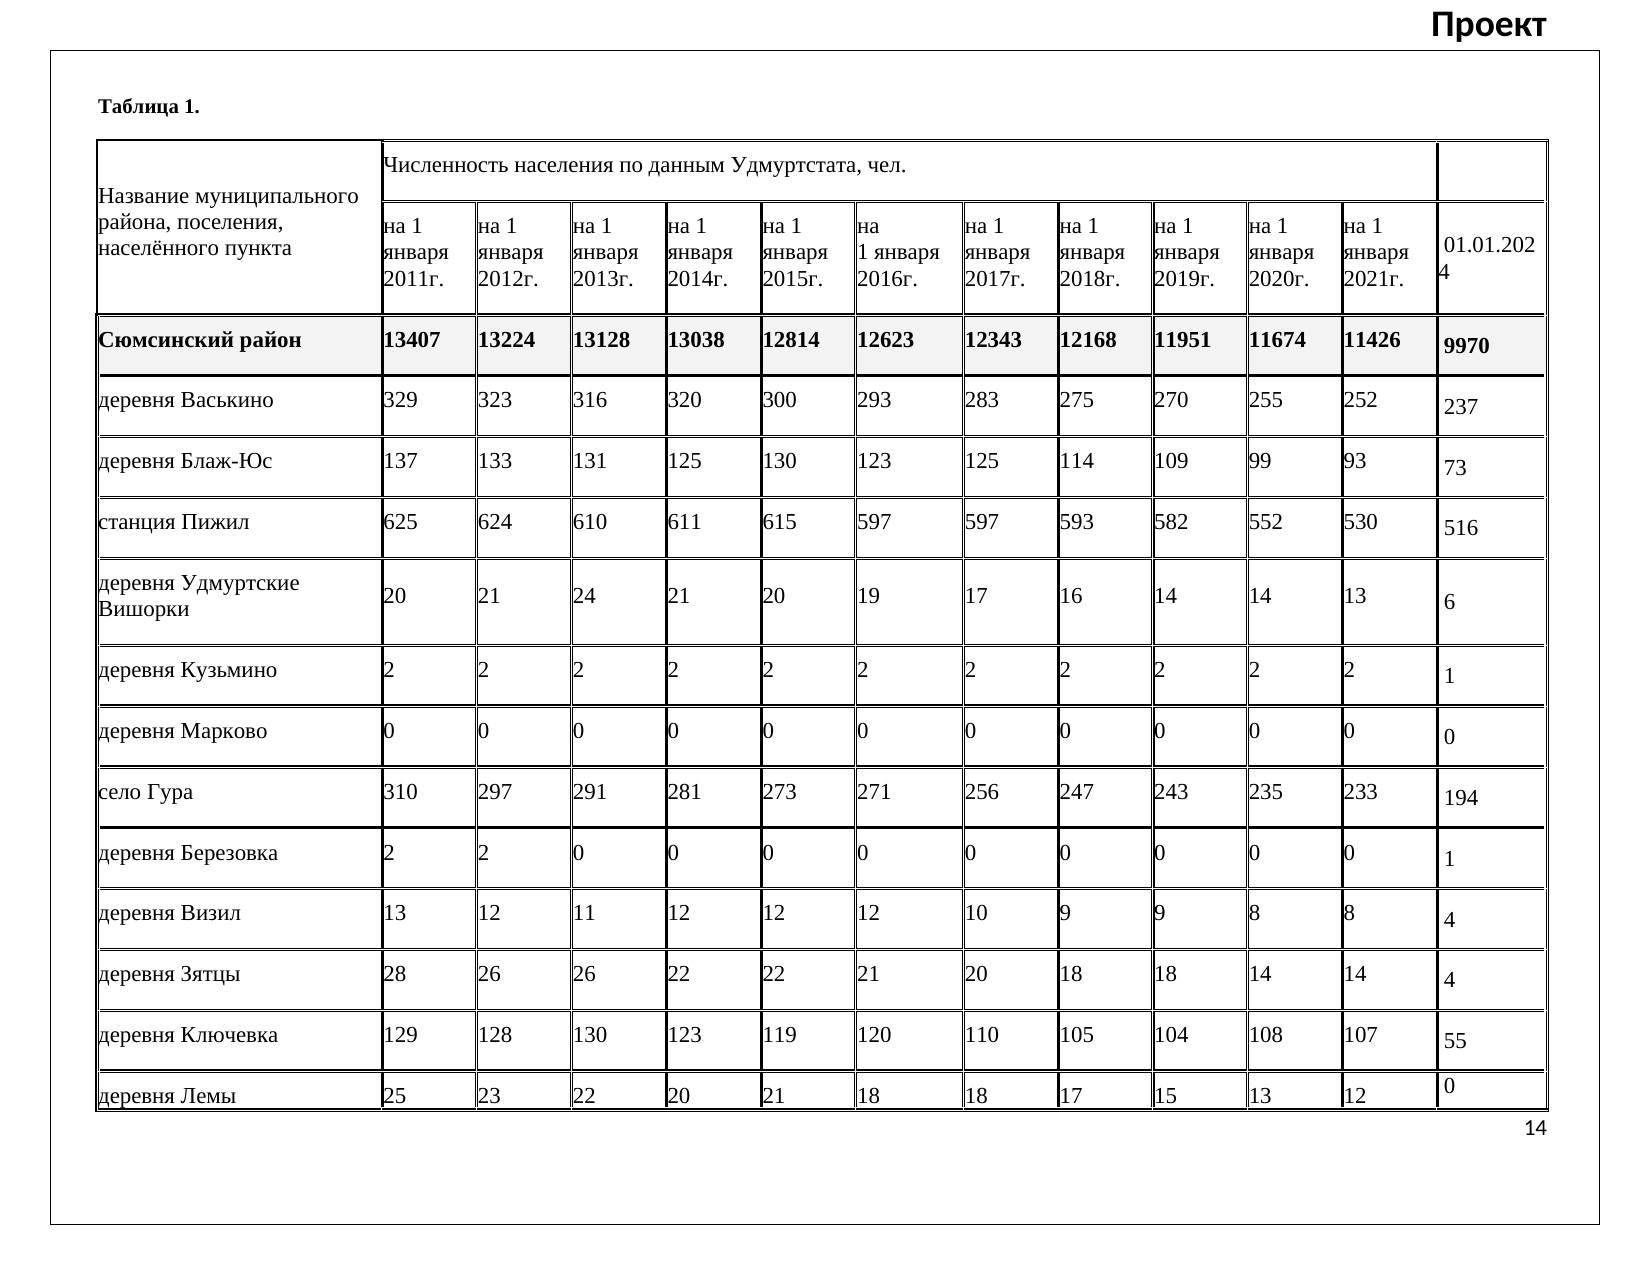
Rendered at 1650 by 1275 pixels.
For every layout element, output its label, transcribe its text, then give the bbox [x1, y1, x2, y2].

table_cell 13 [384, 890, 475, 948]
table_cell на 1 января 2016г. [857, 203, 962, 313]
table_cell 21 [478, 560, 570, 643]
table_cell 275 [1060, 377, 1151, 435]
table_cell 12814 [763, 317, 854, 374]
table_cell 131 [573, 438, 665, 496]
table_cell 20 [965, 951, 1057, 1008]
table_cell 8 [1249, 890, 1341, 948]
table_cell 129 [384, 1012, 475, 1069]
table_cell деревня Удмуртские Вишорки [99, 560, 381, 643]
table_cell 273 [763, 769, 854, 826]
table_cell 105 [1060, 1012, 1151, 1069]
table_cell 137 [384, 438, 475, 496]
table_cell 93 [1344, 438, 1436, 496]
table_cell 297 [478, 769, 570, 826]
table_cell 21 [668, 560, 760, 643]
table_cell 125 [668, 438, 760, 496]
table_cell 624 [478, 499, 570, 556]
table_cell деревня Блаж-Юс [99, 438, 381, 496]
table_cell 0 [1249, 829, 1341, 887]
table_cell 18 [856, 1073, 963, 1108]
table_cell 123 [857, 438, 962, 496]
table_cell 18 [1060, 951, 1151, 1008]
table_cell 120 [857, 1012, 962, 1069]
table_cell 593 [1060, 499, 1151, 556]
table_cell на 1 января 2017г. [965, 203, 1057, 313]
table_cell село Гура [99, 769, 381, 826]
table_cell деревня Ключевка [99, 1012, 381, 1069]
table_cell 0 [1155, 829, 1246, 887]
table_cell 233 [1344, 769, 1436, 826]
table_cell 13 [1248, 1073, 1342, 1108]
table_cell 01.01.2024 [1439, 200, 1546, 313]
table_cell 11951 [1155, 317, 1246, 374]
table_cell 0 [965, 829, 1057, 887]
table_cell 4 [1437, 948, 1547, 1008]
table_cell 12 [1342, 1073, 1437, 1108]
table_cell 283 [965, 377, 1057, 435]
table_cell 2 [478, 829, 570, 887]
table_cell 256 [965, 769, 1057, 826]
table_cell деревня Березовка [99, 829, 381, 887]
text Таблица 1. [98, 94, 1547, 118]
table_cell 516 [1437, 496, 1547, 556]
table_cell 8 [1344, 890, 1436, 948]
table_cell 0 [965, 708, 1057, 765]
table_cell 12623 [857, 317, 962, 374]
table_cell 19 [857, 560, 962, 643]
table_cell 530 [1344, 499, 1436, 556]
table_cell 0 [1437, 1069, 1546, 1108]
table_cell 12168 [1060, 317, 1151, 374]
table_cell 0 [573, 829, 665, 887]
table_cell 0 [857, 708, 962, 765]
table_cell 2 [857, 647, 962, 704]
table_cell 22 [668, 951, 760, 1008]
table_cell на 1 января 2021г. [1344, 203, 1436, 313]
table_cell 130 [763, 438, 854, 496]
table_cell 2 [1344, 647, 1436, 704]
table_cell 316 [573, 377, 665, 435]
table_cell 0 [573, 708, 665, 765]
table_cell 11426 [1344, 317, 1436, 374]
table_cell 582 [1155, 499, 1246, 556]
table_cell 15 [1153, 1073, 1247, 1108]
table_cell 12 [763, 890, 854, 948]
table_cell 109 [1155, 438, 1246, 496]
table_cell 2 [1155, 647, 1246, 704]
table_cell 270 [1155, 377, 1246, 435]
table_cell 55 [1439, 1009, 1546, 1069]
table_cell 12 [478, 890, 570, 948]
table_cell 13407 [384, 317, 475, 374]
table_cell 0 [763, 829, 854, 887]
table_cell 17 [965, 560, 1057, 643]
table_cell 0 [668, 829, 760, 887]
table_cell 6 [1439, 556, 1546, 643]
table_cell 0 [763, 708, 854, 765]
table_cell 300 [763, 377, 854, 435]
table_cell 0 [1344, 708, 1436, 765]
table_cell 291 [573, 769, 665, 826]
table_cell 1 [1439, 644, 1546, 704]
table_cell на 1 января 2020г. [1249, 203, 1341, 313]
table_cell 0 [1439, 704, 1546, 765]
table_cell 12343 [965, 317, 1057, 374]
table_cell 104 [1155, 1012, 1246, 1069]
table_cell 128 [478, 1012, 570, 1069]
table_cell 247 [1060, 769, 1151, 826]
table_cell 0 [1060, 829, 1151, 887]
table_cell 14 [1249, 560, 1341, 643]
table_cell 2 [1249, 647, 1341, 704]
table_cell 281 [668, 769, 760, 826]
table_cell 255 [1249, 377, 1341, 435]
table_cell 235 [1249, 769, 1341, 826]
table_cell 12 [857, 890, 962, 948]
table_cell 13 [1344, 560, 1436, 643]
table_cell 21 [857, 951, 962, 1008]
table_cell 13038 [668, 317, 760, 374]
table_cell на 1 января 2019г. [1155, 203, 1246, 313]
table_cell 4 [1437, 887, 1547, 948]
table_cell 625 [384, 499, 475, 556]
table_cell деревня Лемы [99, 1073, 382, 1108]
table_cell 14 [1344, 951, 1436, 1008]
table_cell 610 [573, 499, 665, 556]
table_cell 2 [1060, 647, 1151, 704]
table_cell 21 [761, 1073, 856, 1108]
table_cell 11 [573, 890, 665, 948]
table_cell 18 [1155, 951, 1246, 1008]
table_cell 320 [668, 377, 760, 435]
table_cell 26 [573, 951, 665, 1008]
table_cell 252 [1344, 377, 1436, 435]
table_cell 611 [668, 499, 760, 556]
table_cell 22 [572, 1073, 666, 1108]
table_cell 13128 [573, 317, 665, 374]
table_cell 293 [857, 377, 962, 435]
table_cell 73 [1437, 435, 1547, 496]
table_cell 2 [573, 647, 665, 704]
table_cell 99 [1249, 438, 1341, 496]
table_cell 0 [1155, 708, 1246, 765]
table_cell 2 [763, 647, 854, 704]
table_cell на 1 января 2014г. [668, 203, 760, 313]
table_cell 0 [668, 708, 760, 765]
table_cell деревня Кузьмино [99, 647, 381, 704]
table_cell на 1 января 2011г. [384, 203, 475, 313]
table_header Численность населения по данным Удмуртстата, чел. [382, 140, 1437, 199]
table_cell 323 [478, 377, 570, 435]
table_cell 0 [1344, 829, 1436, 887]
table_cell деревня Визил [99, 890, 381, 948]
table_cell 0 [478, 708, 570, 765]
table_cell 9 [1060, 890, 1151, 948]
table_cell 14 [1249, 951, 1341, 1008]
table_cell 271 [857, 769, 962, 826]
table_cell 20 [384, 560, 475, 643]
table_cell 597 [965, 499, 1057, 556]
table_cell 2 [965, 647, 1057, 704]
table_cell 194 [1439, 765, 1546, 826]
table_cell 14 [1155, 560, 1246, 643]
table_cell деревня Васькино [99, 377, 381, 435]
table_cell 16 [1060, 560, 1151, 643]
table_cell 23 [477, 1073, 572, 1108]
table_cell 237 [1439, 374, 1546, 435]
table_cell на 1 января 2018г. [1060, 203, 1151, 313]
table_cell 12 [668, 890, 760, 948]
table_cell 28 [384, 951, 475, 1008]
table_cell 20 [666, 1073, 761, 1108]
table_cell 10 [965, 890, 1057, 948]
table_cell 9970 [1439, 313, 1546, 374]
table_cell 24 [573, 560, 665, 643]
table_cell 2 [668, 647, 760, 704]
table_cell 2 [384, 829, 475, 887]
table_header Название муниципального района, поселения, населённого пункта [98, 141, 381, 313]
table_cell 26 [478, 951, 570, 1008]
table_cell 329 [384, 377, 475, 435]
table_cell станция Пижил [99, 499, 381, 556]
table_cell 20 [763, 560, 854, 643]
table_cell на 1 января 2015г. [763, 203, 854, 313]
table_cell 597 [857, 499, 962, 556]
table_cell 133 [478, 438, 570, 496]
table_header [1437, 142, 1546, 199]
table_cell 11674 [1249, 317, 1341, 374]
table_cell на 1 января 2012г. [478, 203, 570, 313]
table_cell на 1 января 2013г. [573, 203, 665, 313]
table_cell 1 [1439, 826, 1546, 887]
table_cell 18 [964, 1073, 1058, 1108]
table_cell 107 [1344, 1012, 1436, 1069]
table_cell 552 [1249, 499, 1341, 556]
table_cell 0 [1060, 708, 1151, 765]
table_cell деревня Марково [99, 708, 381, 765]
table_cell 243 [1155, 769, 1246, 826]
table_cell 2 [384, 647, 475, 704]
table_cell 119 [763, 1012, 854, 1069]
table_cell 2 [478, 647, 570, 704]
table_cell 125 [965, 438, 1057, 496]
table_cell 615 [763, 499, 854, 556]
table_cell 108 [1249, 1012, 1341, 1069]
table_cell 114 [1060, 438, 1151, 496]
table_cell 22 [763, 951, 854, 1008]
table_cell 0 [1249, 708, 1341, 765]
table_cell 0 [384, 708, 475, 765]
table_cell 310 [384, 769, 475, 826]
table_cell 0 [857, 829, 962, 887]
table_cell 123 [668, 1012, 760, 1069]
table_cell 9 [1155, 890, 1246, 948]
table_cell 25 [382, 1073, 477, 1108]
table_cell Сюмсинский район [99, 317, 381, 374]
table_cell деревня Зятцы [99, 951, 381, 1008]
table_cell 130 [573, 1012, 665, 1069]
table_cell 17 [1058, 1069, 1153, 1108]
table_cell 110 [965, 1012, 1057, 1069]
table_cell 13224 [478, 317, 570, 374]
